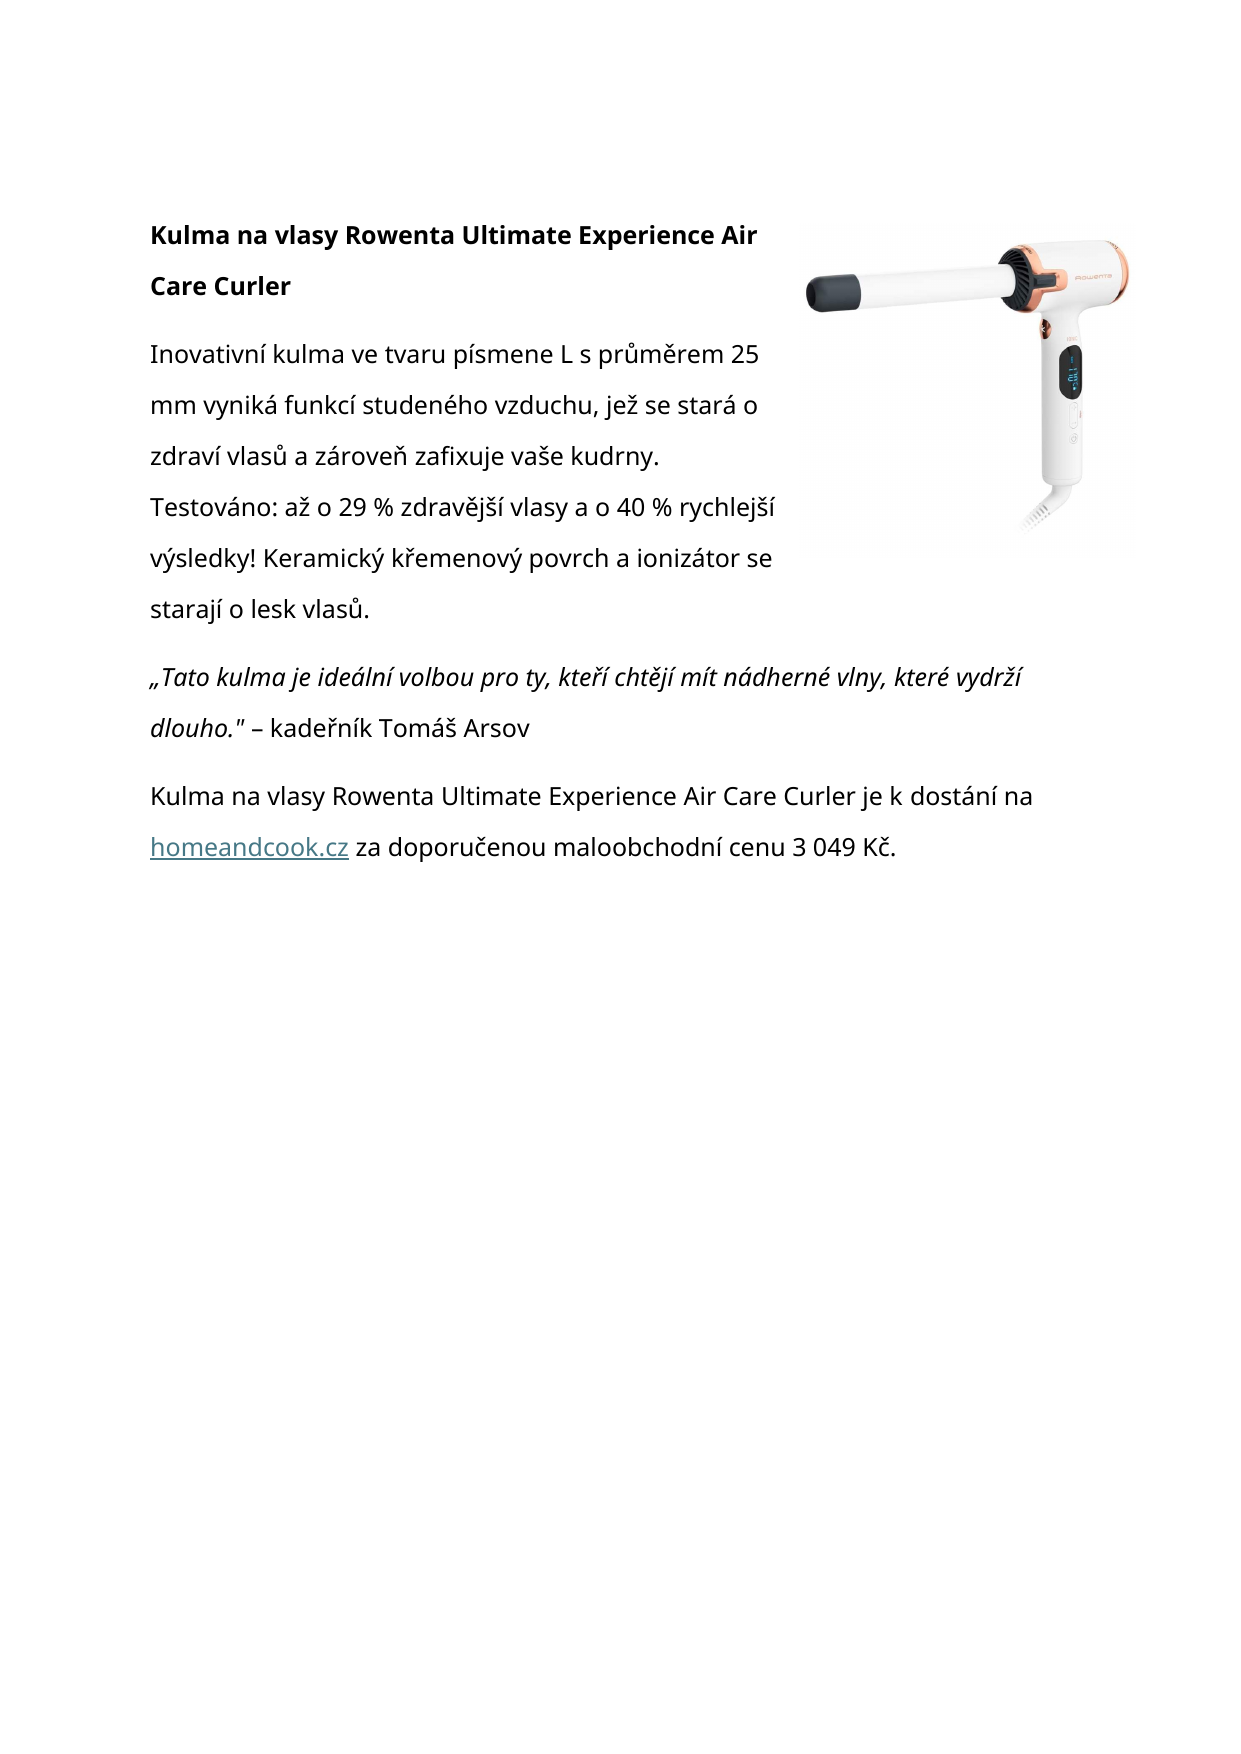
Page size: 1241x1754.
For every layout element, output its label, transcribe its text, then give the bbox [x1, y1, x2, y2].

text Inovativní kulma ve tvaru písmene L s průměrem 25 mm vyniká funkcí studeného vzduchu, jež se stará o zdraví vlasů a zároveň zafixuje vaše kudrny. Testováno: až o 29 % zdravější vlasy a o 40 % rychlejší výsledky! Keramický křemenový povrch a ionizátor se starají o lesk vlasů. [150, 336, 1090, 626]
text Kulma na vlasy Rowenta Ultimate Experience Air Care Curler je k dostání na homeandcook.cz za doporučenou maloobchodní cenu 3 049 Kč. [150, 778, 1090, 863]
picture [798, 223, 1136, 558]
text Kulma na vlasy Rowenta Ultimate Experience Air Care Curler [150, 218, 1090, 303]
text „Tato kulma je ideální volbou pro ty, kteří chtějí mít nádherné vlny, které vydrží dlouho." – kadeřník Tomáš Arsov [150, 659, 1090, 744]
